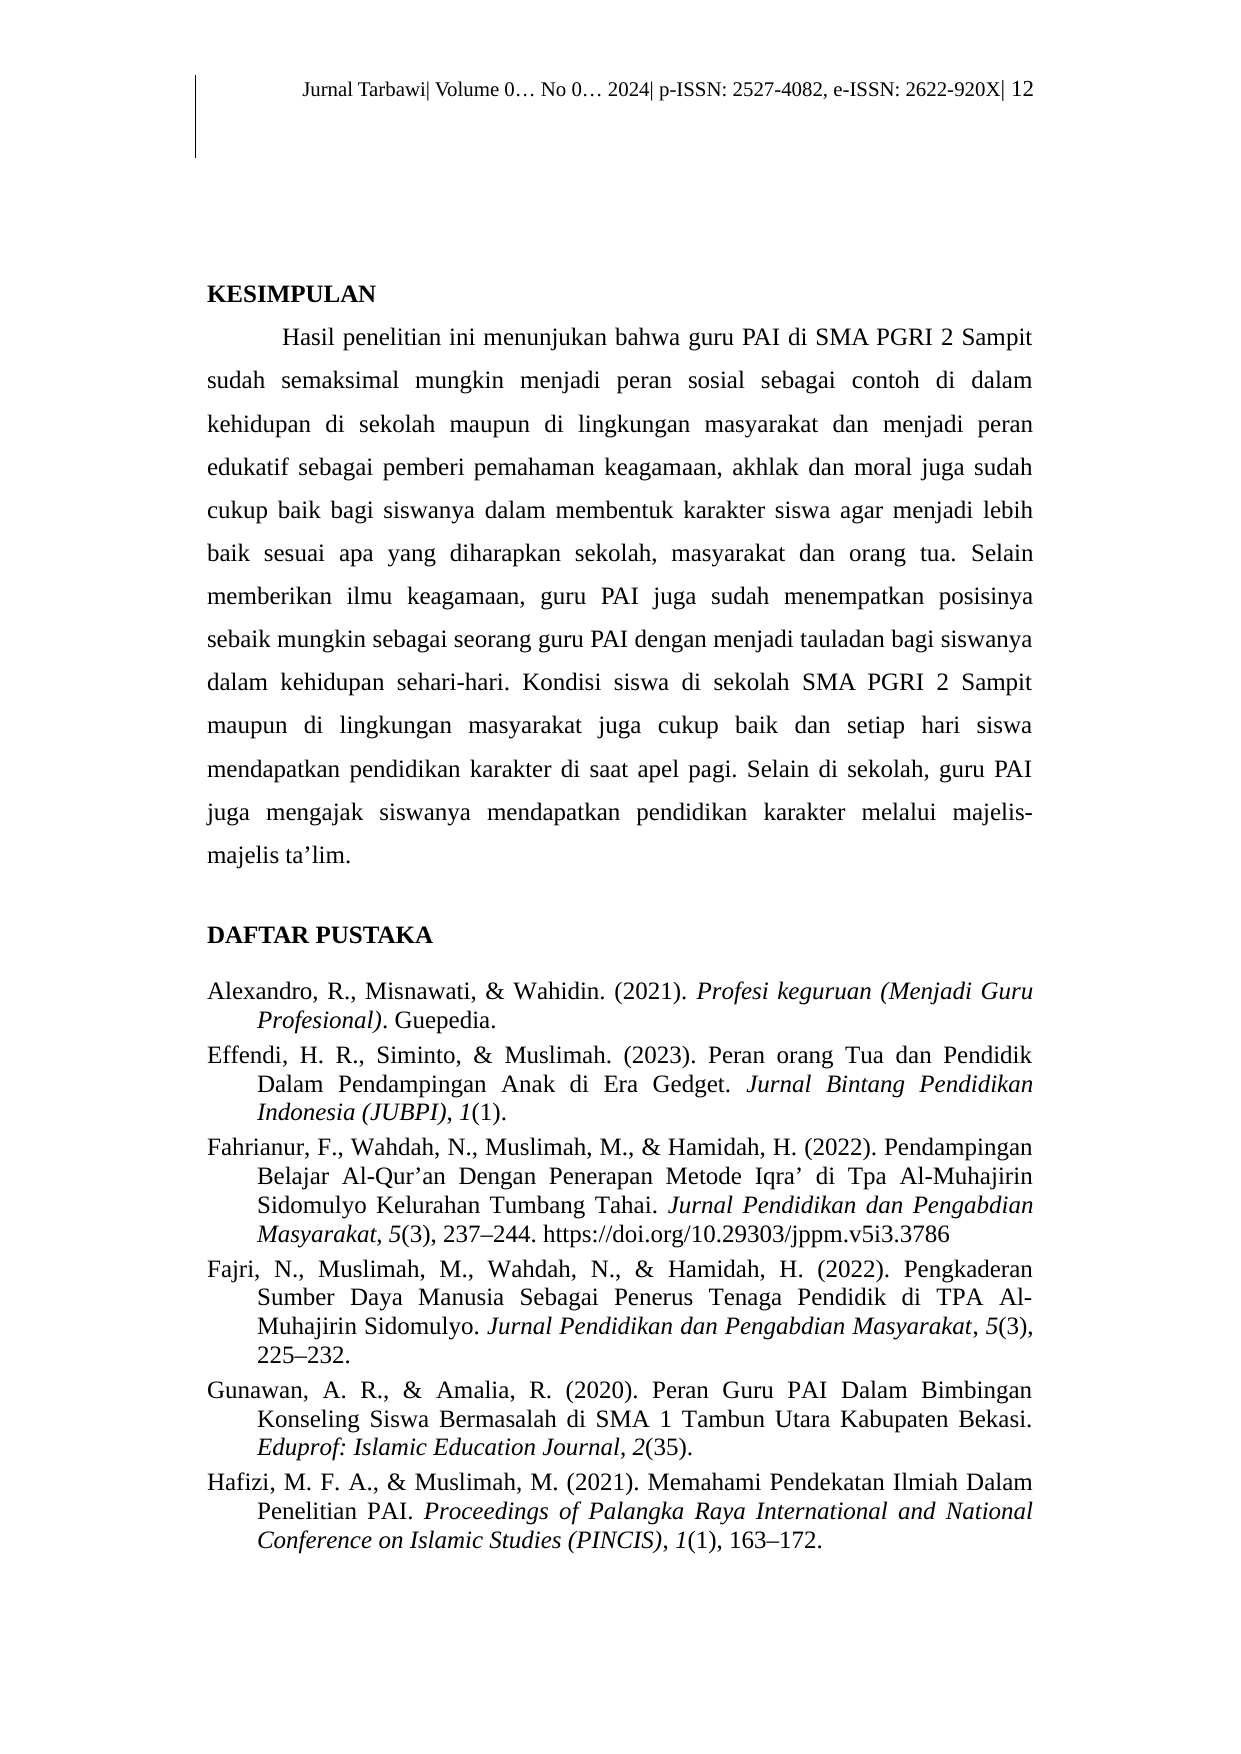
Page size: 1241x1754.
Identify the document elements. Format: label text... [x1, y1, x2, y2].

text Fajri, N., Muslimah, M., Wahdah, N., & Hamidah, H. (2022). Pengkaderan Sumber Daya Manusia Sebagai Penerus Tenaga Pendidik di TPA Al-Muhajirin Sidomulyo. Jurnal Pendidikan dan Pengabdian Masyarakat, 5(3), 225–232. [207, 1254, 1033, 1369]
text Effendi, H. R., Siminto, & Muslimah. (2023). Peran orang Tua dan Pendidik Dalam Pendampingan Anak di Era Gedget. Jurnal Bintang Pendidikan Indonesia (JUBPI), 1(1). [207, 1040, 1033, 1126]
text Fahrianur, F., Wahdah, N., Muslimah, M., & Hamidah, H. (2022). Pendampingan Belajar Al-Qur’an Dengan Penerapan Metode Iqra’ di Tpa Al-Muhajirin Sidomulyo Kelurahan Tumbang Tahai. Jurnal Pendidikan dan Pengabdian Masyarakat, 5(3), 237–244. https://doi.org/10.29303/jppm.v5i3.3786 [207, 1132, 1033, 1247]
text Alexandro, R., Misnawati, & Wahidin. (2021). Profesi keguruan (Menjadi Guru Profesional). Guepedia. [207, 976, 1033, 1034]
text Hasil penelitian ini menunjukan bahwa guru PAI di SMA PGRI 2 Sampit sudah semaksimal mungkin menjadi peran sosial sebagai contoh di dalam kehidupan di sekolah maupun di lingkungan masyarakat dan menjadi peran edukatif sebagai pemberi pemahaman keagamaan, akhlak dan moral juga sudah cukup baik bagi siswanya dalam membentuk karakter siswa agar menjadi lebih baik sesuai apa yang diharapkan sekolah, masyarakat dan orang tua. Selain memberikan ilmu keagamaan, guru PAI juga sudah menempatkan posisinya sebaik mungkin sebagai seorang guru PAI dengan menjadi tauladan bagi siswanya dalam kehidupan sehari-hari. Kondisi siswa di sekolah SMA PGRI 2 Sampit maupun di lingkungan masyarakat juga cukup baik dan setiap hari siswa mendapatkan pendidikan karakter di saat apel pagi. Selain di sekolah, guru PAI juga mengajak siswanya mendapatkan pendidikan karakter melalui majelis-majelis ta’lim. [207, 322, 1033, 869]
text KESIMPULAN [207, 279, 1033, 308]
text DAFTAR PUSTAKA [207, 921, 1033, 949]
text Gunawan, A. R., & Amalia, R. (2020). Peran Guru PAI Dalam Bimbingan Konseling Siswa Bermasalah di SMA 1 Tambun Utara Kabupaten Bekasi. Eduprof: Islamic Education Journal, 2(35). [207, 1375, 1033, 1461]
text Hafizi, M. F. A., & Muslimah, M. (2021). Memahami Pendekatan Ilmiah Dalam Penelitian PAI. Proceedings of Palangka Raya International and National Conference on Islamic Studies (PINCIS), 1(1), 163–172. [207, 1467, 1033, 1554]
